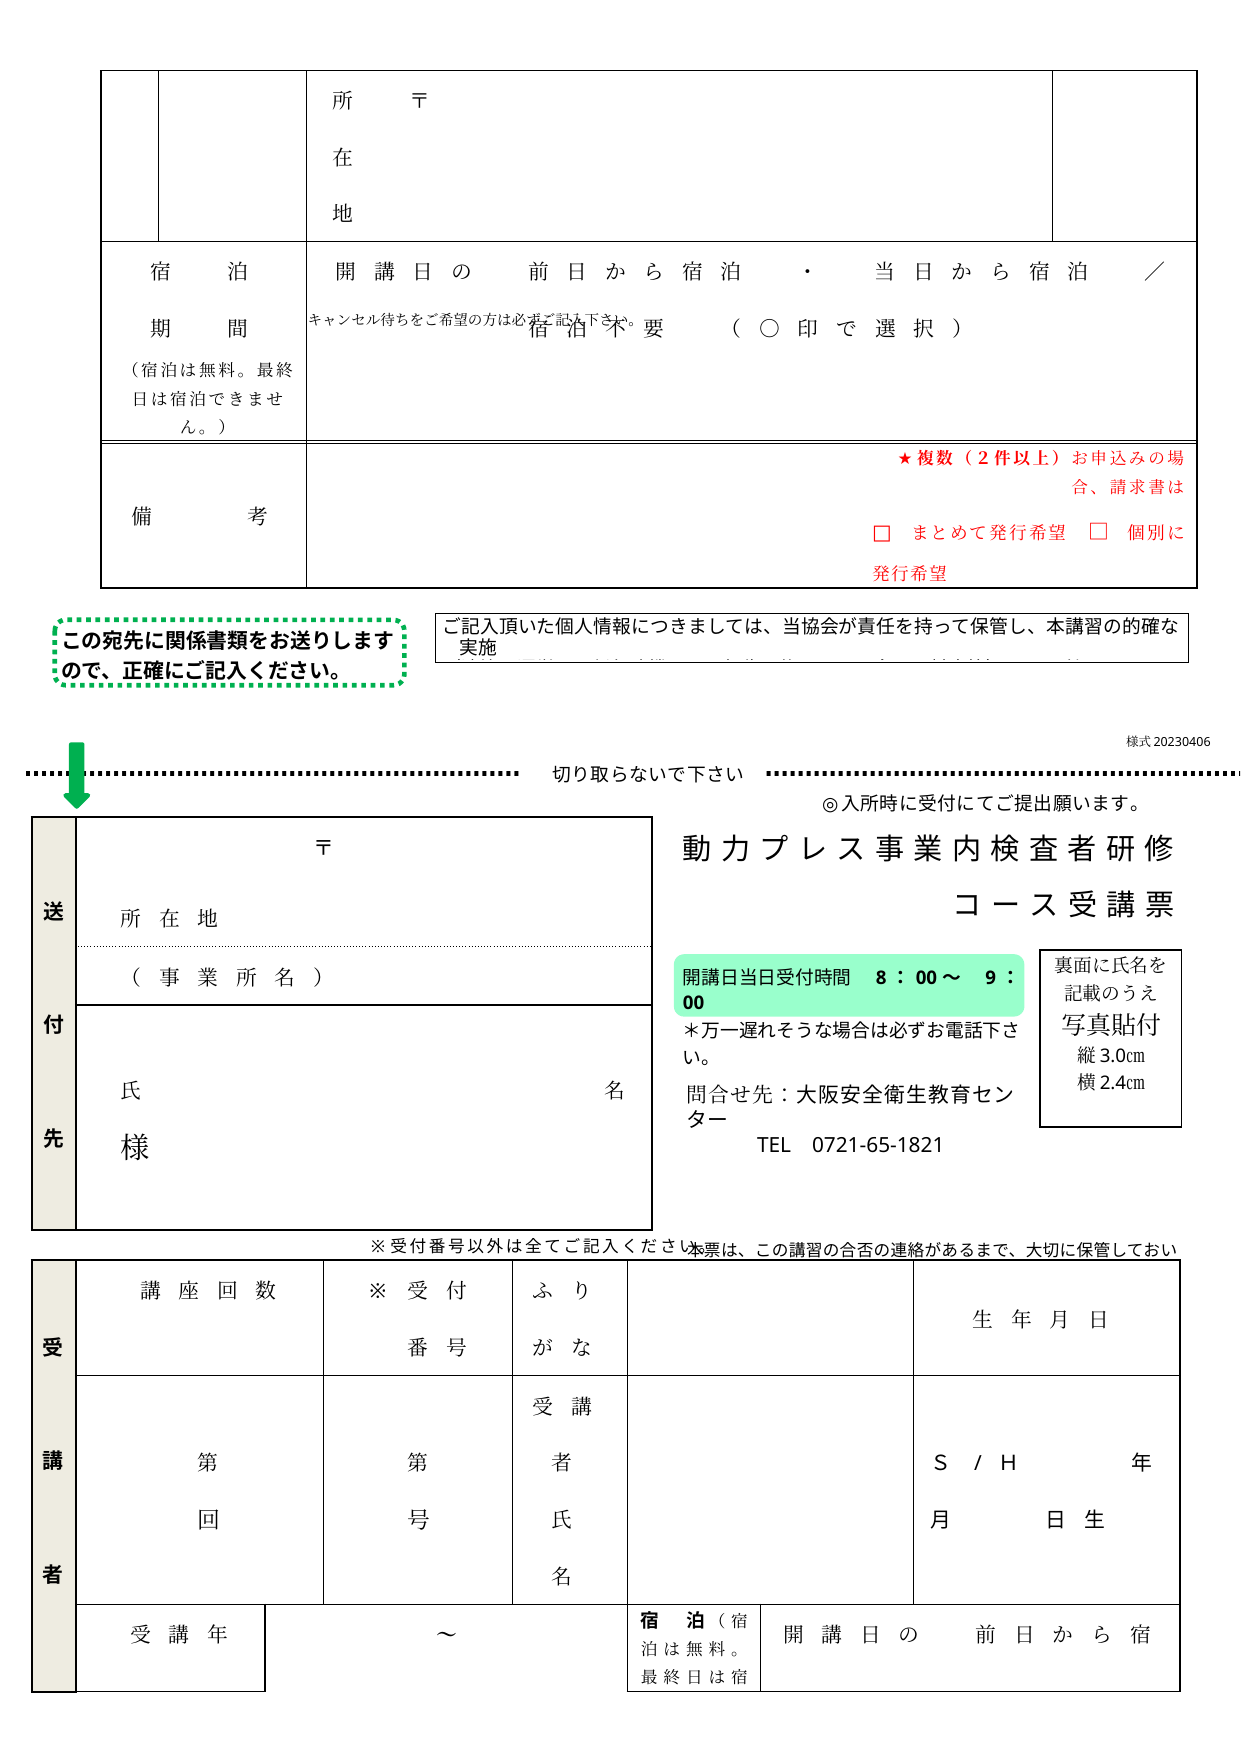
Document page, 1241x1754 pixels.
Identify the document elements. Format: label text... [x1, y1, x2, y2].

table_cell 第 回 [77, 1376, 323, 1603]
table_header 送 付 先 [33, 818, 75, 1229]
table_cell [761, 1605, 1179, 1691]
table_cell 宿 泊 期 間 （宿泊は無料。最終日は宿泊できません。） [102, 242, 306, 440]
table_cell ～ [266, 1605, 627, 1691]
table_cell 所在地 [307, 71, 394, 241]
table_cell 〒 [394, 71, 1052, 241]
table_header 生年月日 [914, 1261, 1179, 1375]
table_cell [628, 1376, 913, 1603]
table_header [628, 1261, 913, 1375]
text ◎入所時に受付にてご提出願います。 [120, 788, 1149, 816]
table_cell （事業所名） [77, 946, 651, 1004]
table_header 受付番号 [324, 1261, 512, 1375]
table_cell ★複数（２件以上）お申込みの場合、請求書は [844, 444, 1196, 500]
table_cell □まとめて発行希望 □個別に発行希望 [844, 500, 1196, 587]
table_cell 第 号 [324, 1376, 512, 1603]
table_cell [628, 1605, 760, 1691]
table_cell 開講日の 前日から宿泊 ・ 当日から宿泊 ／ 宿泊不要 （○印で選択） [307, 242, 1196, 440]
table_header 〒 所在地 [77, 818, 651, 946]
table_cell [307, 444, 844, 587]
table_header 講座回数 [77, 1261, 323, 1375]
table_cell 受講者 氏 名 [513, 1376, 627, 1603]
table_header 動力プレス事業内検査者研修コース受講票 [653, 816, 1240, 1229]
table_header ふりがな [513, 1261, 627, 1375]
table_header 受 講 者 [33, 1261, 75, 1691]
table_cell Ｓ/Ｈ 年 月 日生 [914, 1376, 1179, 1603]
table_cell 備 考 [102, 444, 306, 587]
picture [20, 771, 68, 776]
table_cell 受講年月日 [77, 1605, 264, 1691]
text ※受付番号以外は全てご記入ください。 [120, 1231, 1142, 1259]
table_cell 氏名 様 [77, 1006, 651, 1229]
picture [85, 771, 1241, 776]
